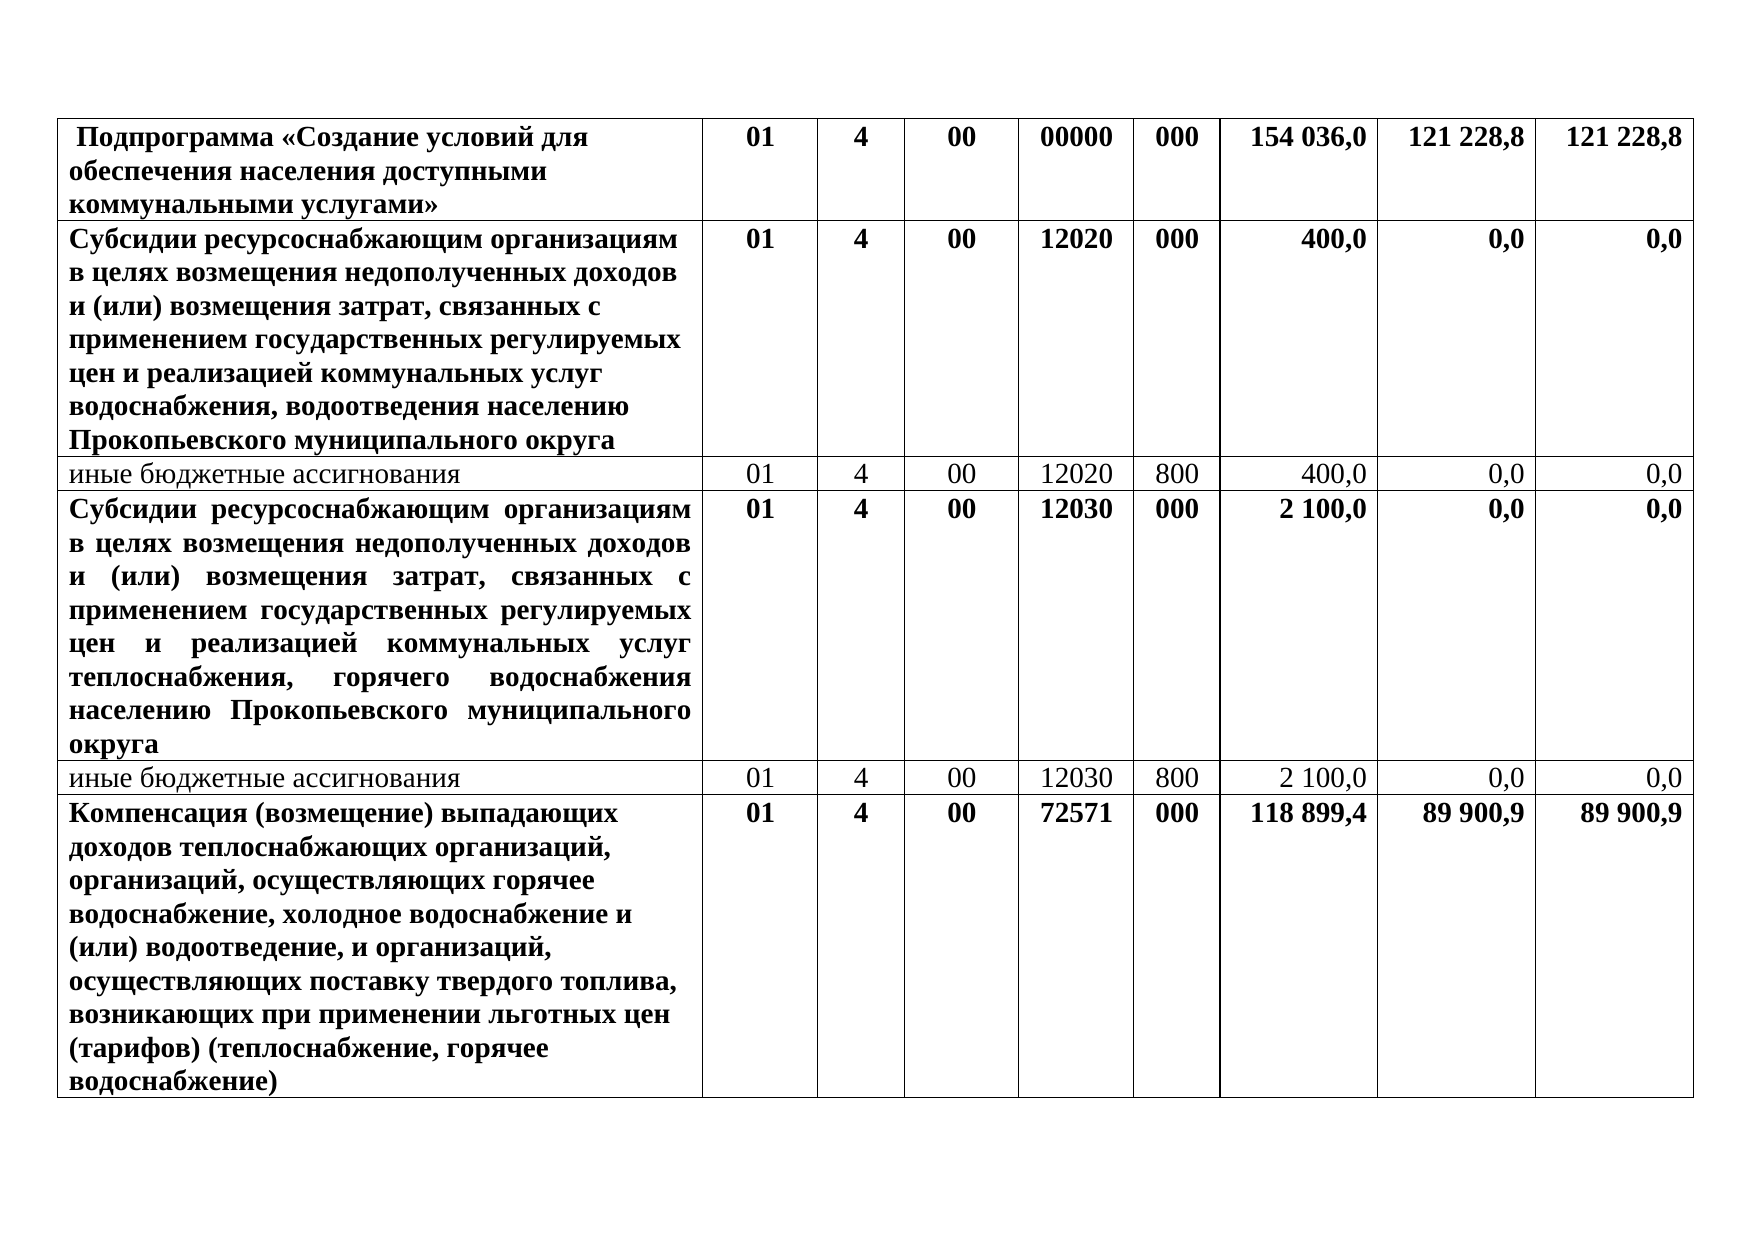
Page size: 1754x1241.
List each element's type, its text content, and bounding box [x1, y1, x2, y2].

table_cell иные бюджетные ассигнования [58, 457, 702, 490]
table_cell 89 900,9 [1378, 795, 1535, 1097]
table_cell 01 [703, 491, 817, 759]
table_cell 12020 [1019, 221, 1133, 456]
table_cell 12030 [1019, 491, 1133, 759]
table_cell 2 100,0 [1221, 761, 1377, 794]
table_cell 0,0 [1378, 491, 1535, 759]
table_cell 0,0 [1536, 457, 1693, 490]
table_cell 118 899,4 [1221, 795, 1377, 1097]
table_cell 0,0 [1378, 457, 1535, 490]
table_cell Субсидии ресурсоснабжающим организациям в целях возмещения недополученных доходов и (или) возмещения затрат, связанных с применением государственных регулируемых цен и реализацией коммунальных услуг теплоснабжения, горячего водоснабжения населению Прокопьевского муниципального округа [58, 491, 702, 759]
table_cell 4 [818, 119, 904, 220]
table_cell 121 228,8 [1378, 119, 1535, 220]
table_cell 800 [1134, 761, 1219, 794]
table_cell 4 [818, 491, 904, 759]
table_cell 01 [703, 795, 817, 1097]
table_cell 00 [905, 491, 1018, 759]
table_cell 000 [1134, 119, 1219, 220]
table_cell 89 900,9 [1536, 795, 1693, 1097]
table_cell 800 [1134, 457, 1219, 490]
table_cell 2 100,0 [1221, 491, 1377, 759]
table_cell иные бюджетные ассигнования [58, 761, 702, 794]
table_cell 121 228,8 [1536, 119, 1693, 220]
table_cell 12030 [1019, 761, 1133, 794]
table_cell 00 [905, 221, 1018, 456]
table_cell Подпрограмма «Создание условий для обеспечения населения доступными коммунальными услугами» [58, 119, 702, 220]
table_cell 00000 [1019, 119, 1133, 220]
table_cell 01 [703, 761, 817, 794]
table_cell 12020 [1019, 457, 1133, 490]
table_cell 00 [905, 761, 1018, 794]
table_cell 4 [818, 761, 904, 794]
table_cell 000 [1134, 221, 1219, 456]
table_cell Компенсация (возмещение) выпадающих доходов теплоснабжающих организаций, организаций, осуществляющих горячее водоснабжение, холодное водоснабжение и (или) водоотведение, и организаций, осуществляющих поставку твердого топлива, возникающих при применении льготных цен (тарифов) (теплоснабжение, горячее водоснабжение) [58, 795, 702, 1097]
table_cell 01 [703, 221, 817, 456]
table_cell 0,0 [1536, 491, 1693, 759]
table_cell 0,0 [1536, 221, 1693, 456]
table_cell 154 036,0 [1221, 119, 1377, 220]
table_cell 400,0 [1221, 221, 1377, 456]
table_cell 01 [703, 119, 817, 220]
table_cell 00 [905, 795, 1018, 1097]
table_cell 4 [818, 795, 904, 1097]
table_cell 400,0 [1221, 457, 1377, 490]
table_cell 00 [905, 119, 1018, 220]
table_cell 000 [1134, 491, 1219, 759]
table_cell 4 [818, 221, 904, 456]
table_cell 0,0 [1378, 761, 1535, 794]
table_cell Cубсидии ресурсоснабжающим организациям в целях возмещения недополученных доходов и (или) возмещения затрат, связанных с применением государственных регулируемых цен и реализацией коммунальных услуг водоснабжения, водоотведения населению Прокопьевского муниципального округа [58, 221, 702, 456]
table_cell 72571 [1019, 795, 1133, 1097]
table_cell 0,0 [1536, 761, 1693, 794]
table_cell 01 [703, 457, 817, 490]
table_cell 4 [818, 457, 904, 490]
table_cell 00 [905, 457, 1018, 490]
table_cell 0,0 [1378, 221, 1535, 456]
table_cell 000 [1134, 795, 1219, 1097]
